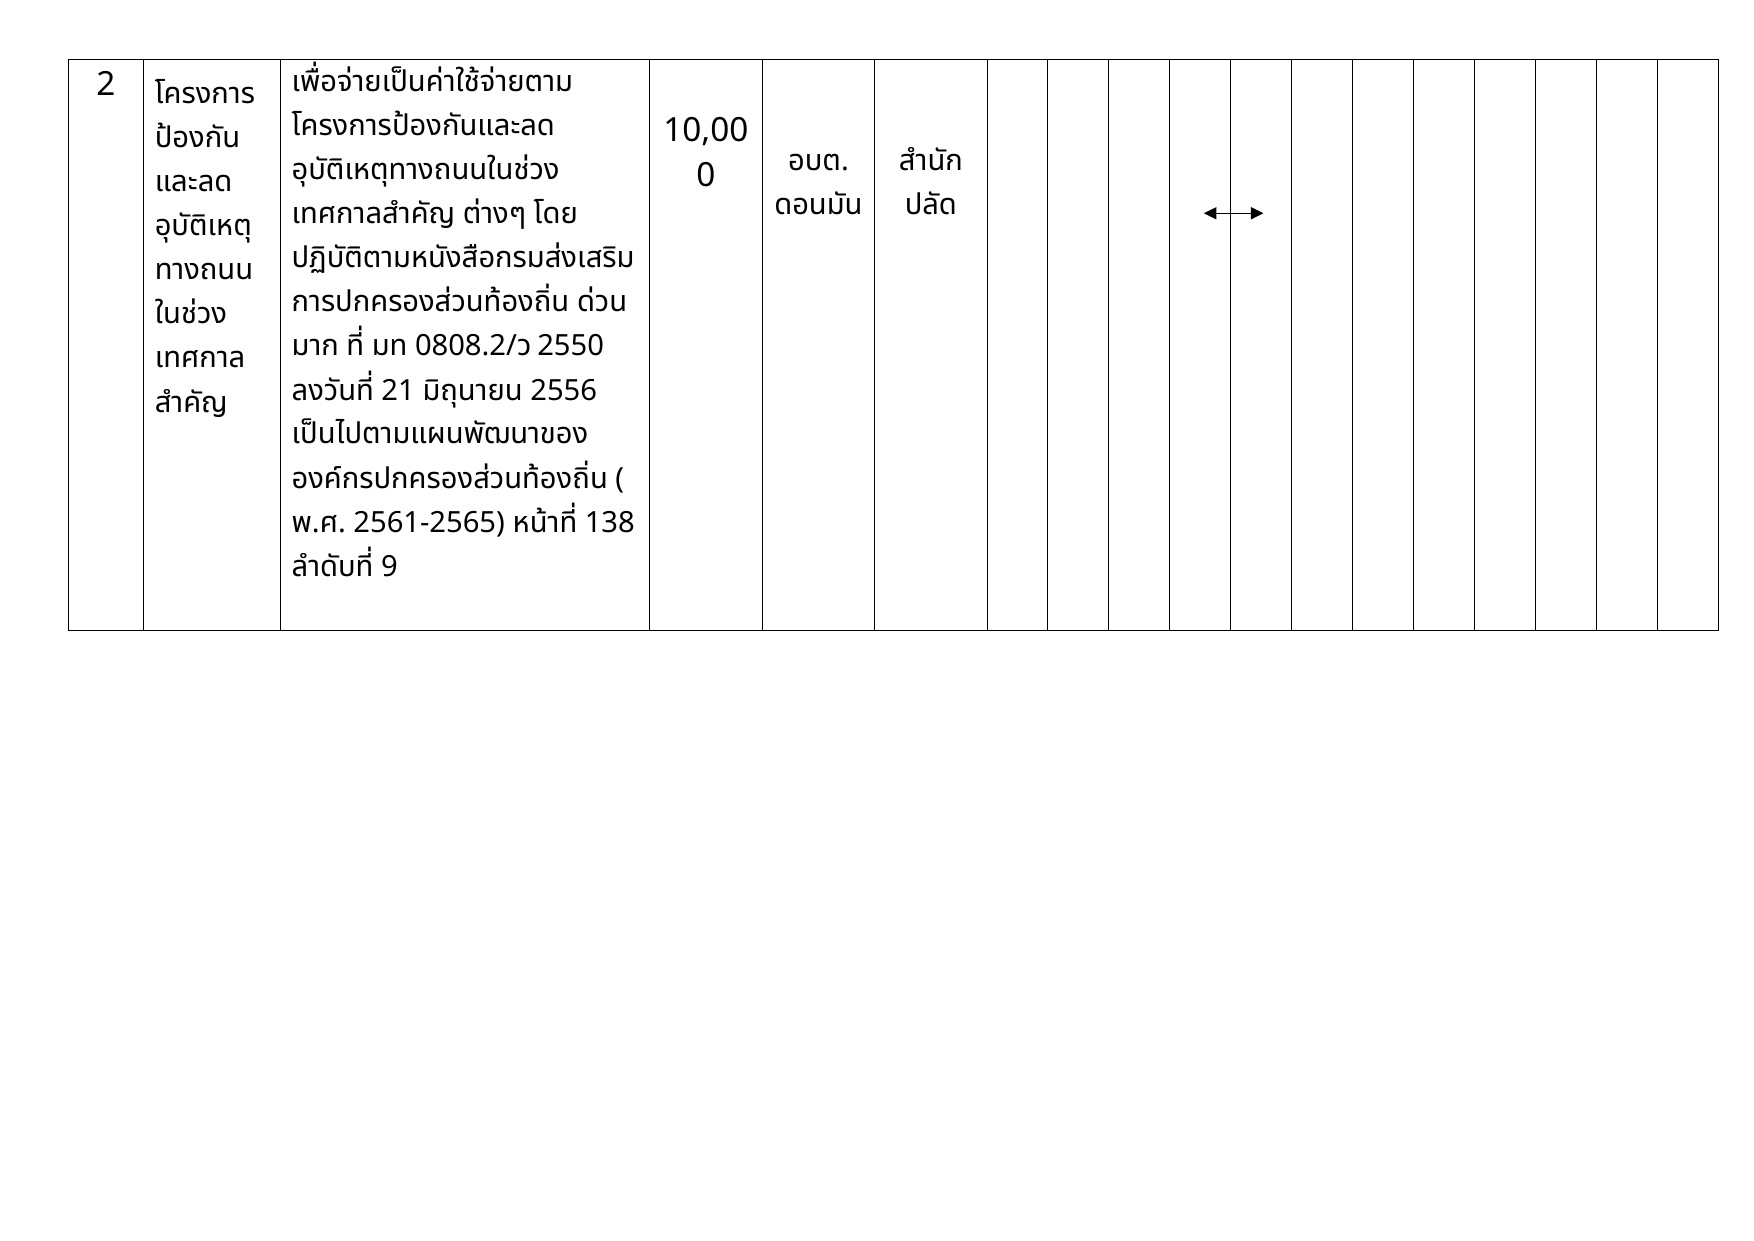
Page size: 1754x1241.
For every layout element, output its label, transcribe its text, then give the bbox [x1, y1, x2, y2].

table_cell [1414, 60, 1474, 629]
table_cell 2 [69, 60, 143, 629]
table_cell [1048, 60, 1108, 629]
table_cell [1353, 60, 1413, 629]
table_cell [1658, 60, 1718, 629]
table_cell [1109, 60, 1169, 629]
table_cell เพื่อจ่ายเป็นค่าใช้จ่ายตามโครงการป้องกันและลดอุบัติเหตุทางถนนในช่วงเทศกาลสำคัญ ต่างๆ โดยปฏิบัติตามหนังสือกรมส่งเสริมการปกครองส่วนท้องถิ่น ด่วนมาก ที่ มท 0808.2/ว2550 ลงวันที่ 21 มิถุนายน 2556 เป็นไปตามแผนพัฒนาขององค์กรปกครองส่วนท้องถิ่น (พ.ศ. 2561-2565) หน้าที่ 138 ลำดับที่ 9 [281, 60, 649, 629]
table_cell [1597, 60, 1657, 629]
table_cell สำนักปลัด [875, 60, 987, 629]
table_cell [1536, 60, 1596, 629]
table_cell อบต. ดอนมัน [763, 60, 874, 629]
table_cell [1475, 60, 1535, 629]
table_cell [1231, 60, 1291, 629]
table_cell 10,000 [650, 60, 762, 629]
table_cell [1170, 60, 1230, 629]
table_cell [1292, 60, 1352, 629]
table_cell [988, 60, 1047, 629]
table_cell โครงการป้องกันและลดอุบัติเหตุทางถนนในช่วงเทศกาลสำคัญ [144, 60, 280, 629]
